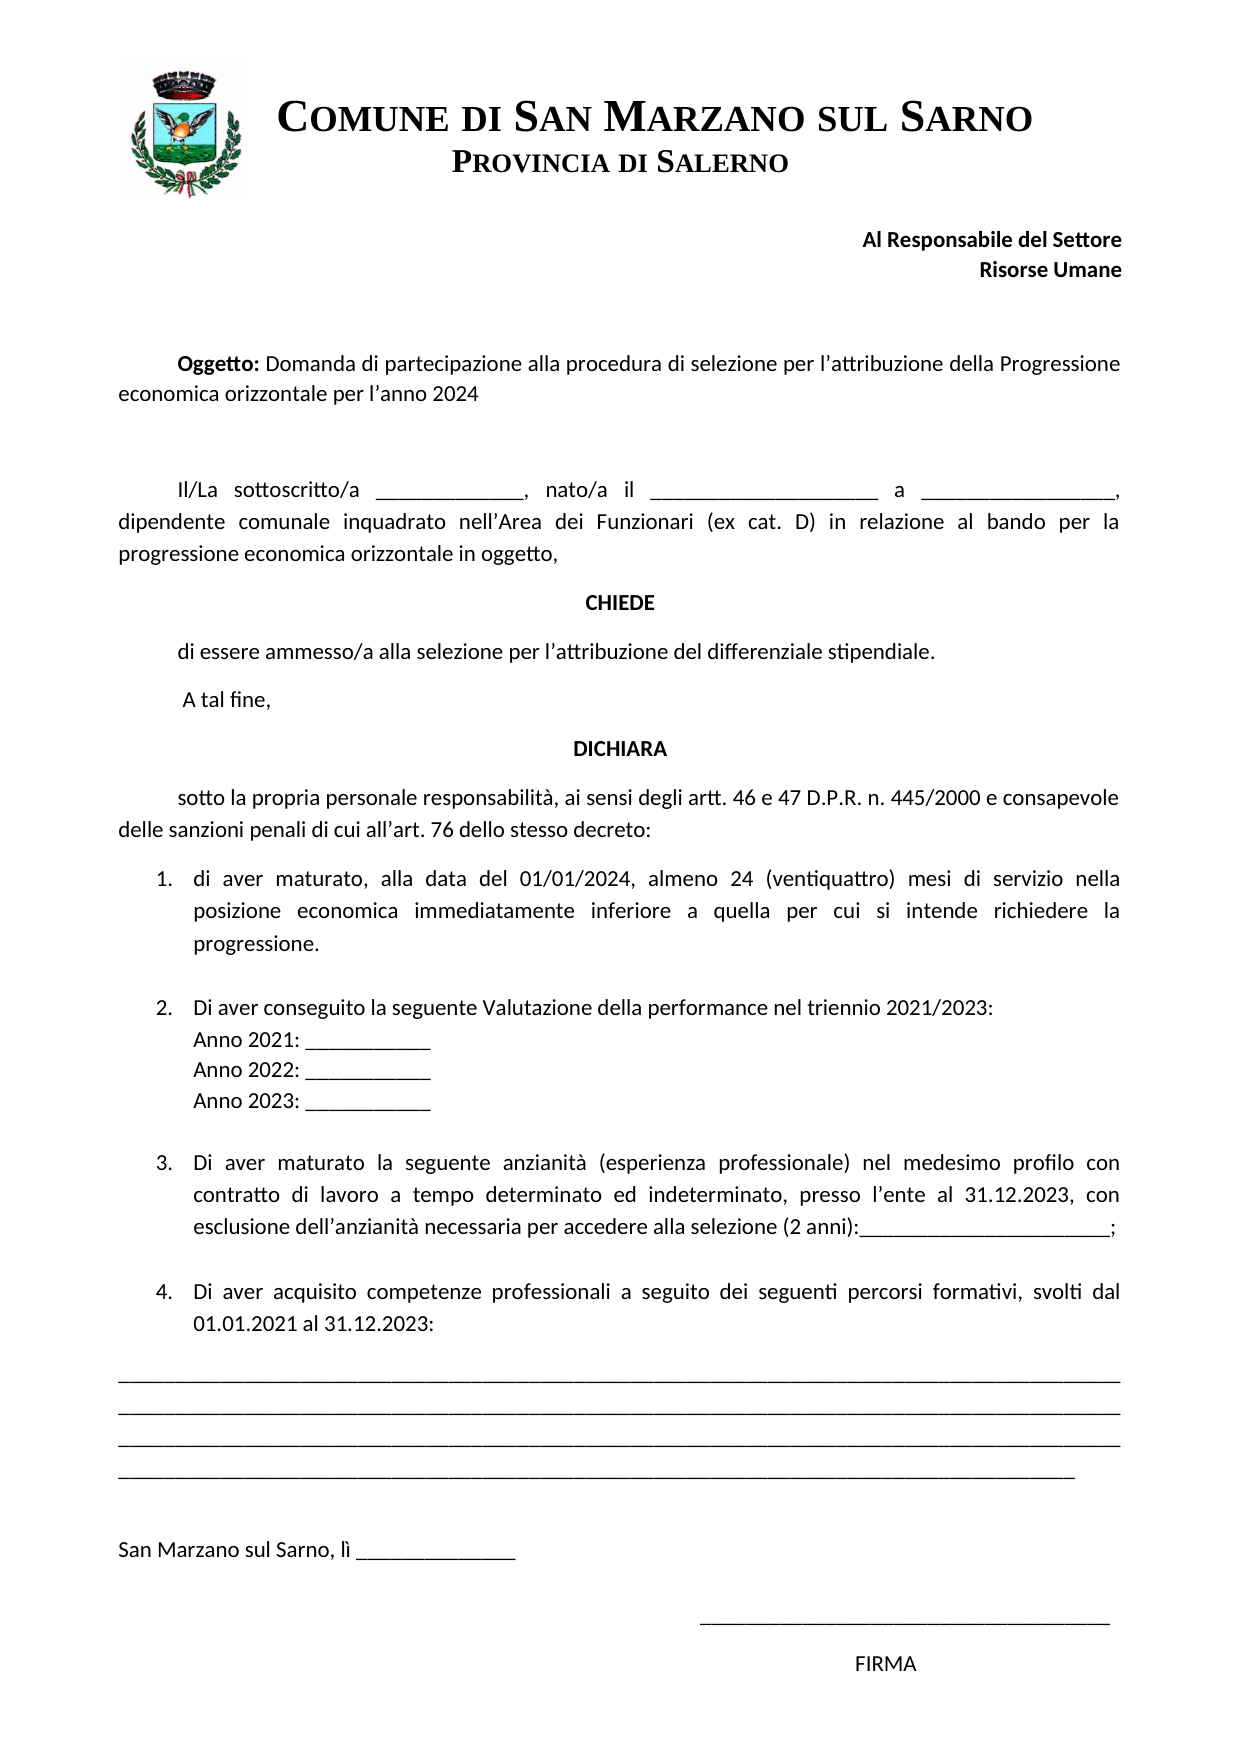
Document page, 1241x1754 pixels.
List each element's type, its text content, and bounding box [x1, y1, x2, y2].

text Al Responsabile del Settore Risorse Umane [118, 225, 1122, 283]
list Di aver acquisito competenze professionali a seguito dei seguenti percorsi formativi, svolti dal 01.01.2021 al 31.12.2023: [156, 1277, 1122, 1337]
list Di aver conseguito la seguente Valutazione della performance nel triennio 2021/2023: [156, 993, 1122, 1021]
text sotto la propria personale responsabilità, ai sensi degli artt. 46 e 47 D.P.R. n. 445/2000 e consapevole delle sanzioni penali di cui all’art. 76 dello stesso decreto: [118, 783, 1122, 843]
text Oggetto: Domanda di partecipazione alla procedura di selezione per l’attribuzione della Progressione economica orizzontale per l’anno 2024 [118, 349, 1122, 407]
text Comune di San Marzano sul Sarno [250, 89, 1122, 141]
list San Marzano sul Sarno, lì ______________ [118, 1536, 1122, 1563]
text DICHIARA [118, 734, 1122, 762]
text A tal fine, [118, 686, 1122, 714]
text Il/La sottoscritto/a _____________, nato/a il ____________________ a _________________, dipendente comunale inquadrato nell’Area dei Funzionari (ex cat. D) in relazione al bando per la progressione economica orizzontale in oggetto, [118, 475, 1122, 567]
list Anno 2022: ___________ [193, 1056, 1122, 1083]
text FIRMA [118, 1649, 1122, 1677]
text ____________________________________________________________________________________________________________________________________________________________________________________________________________________________________________________________________________________________________________________________________________________________ [118, 1358, 1122, 1482]
picture [114, 51, 250, 202]
text Provincia di Salerno [250, 141, 1122, 180]
list Di aver maturato la seguente anzianità (esperienza professionale) nel medesimo profilo con contratto di lavoro a tempo determinato ed indeterminato, presso l’ente al 31.12.2023, con esclusione dell’anzianità necessaria per accedere alla selezione (2 anni):______________________; [156, 1148, 1122, 1241]
text CHIEDE [118, 588, 1122, 616]
list di aver maturato, alla data del 01/01/2024, almeno 24 (ventiquattro) mesi di servizio nella posizione economica immediatamente inferiore a quella per cui si intende richiedere la progressione. [156, 864, 1122, 957]
list Anno 2023: ___________ [193, 1086, 1122, 1114]
list ____________________________________ [118, 1600, 1122, 1628]
list Anno 2021: ___________ [193, 1025, 1122, 1053]
text di essere ammesso/a alla selezione per l’attribuzione del differenziale stipendiale. [118, 637, 1122, 665]
